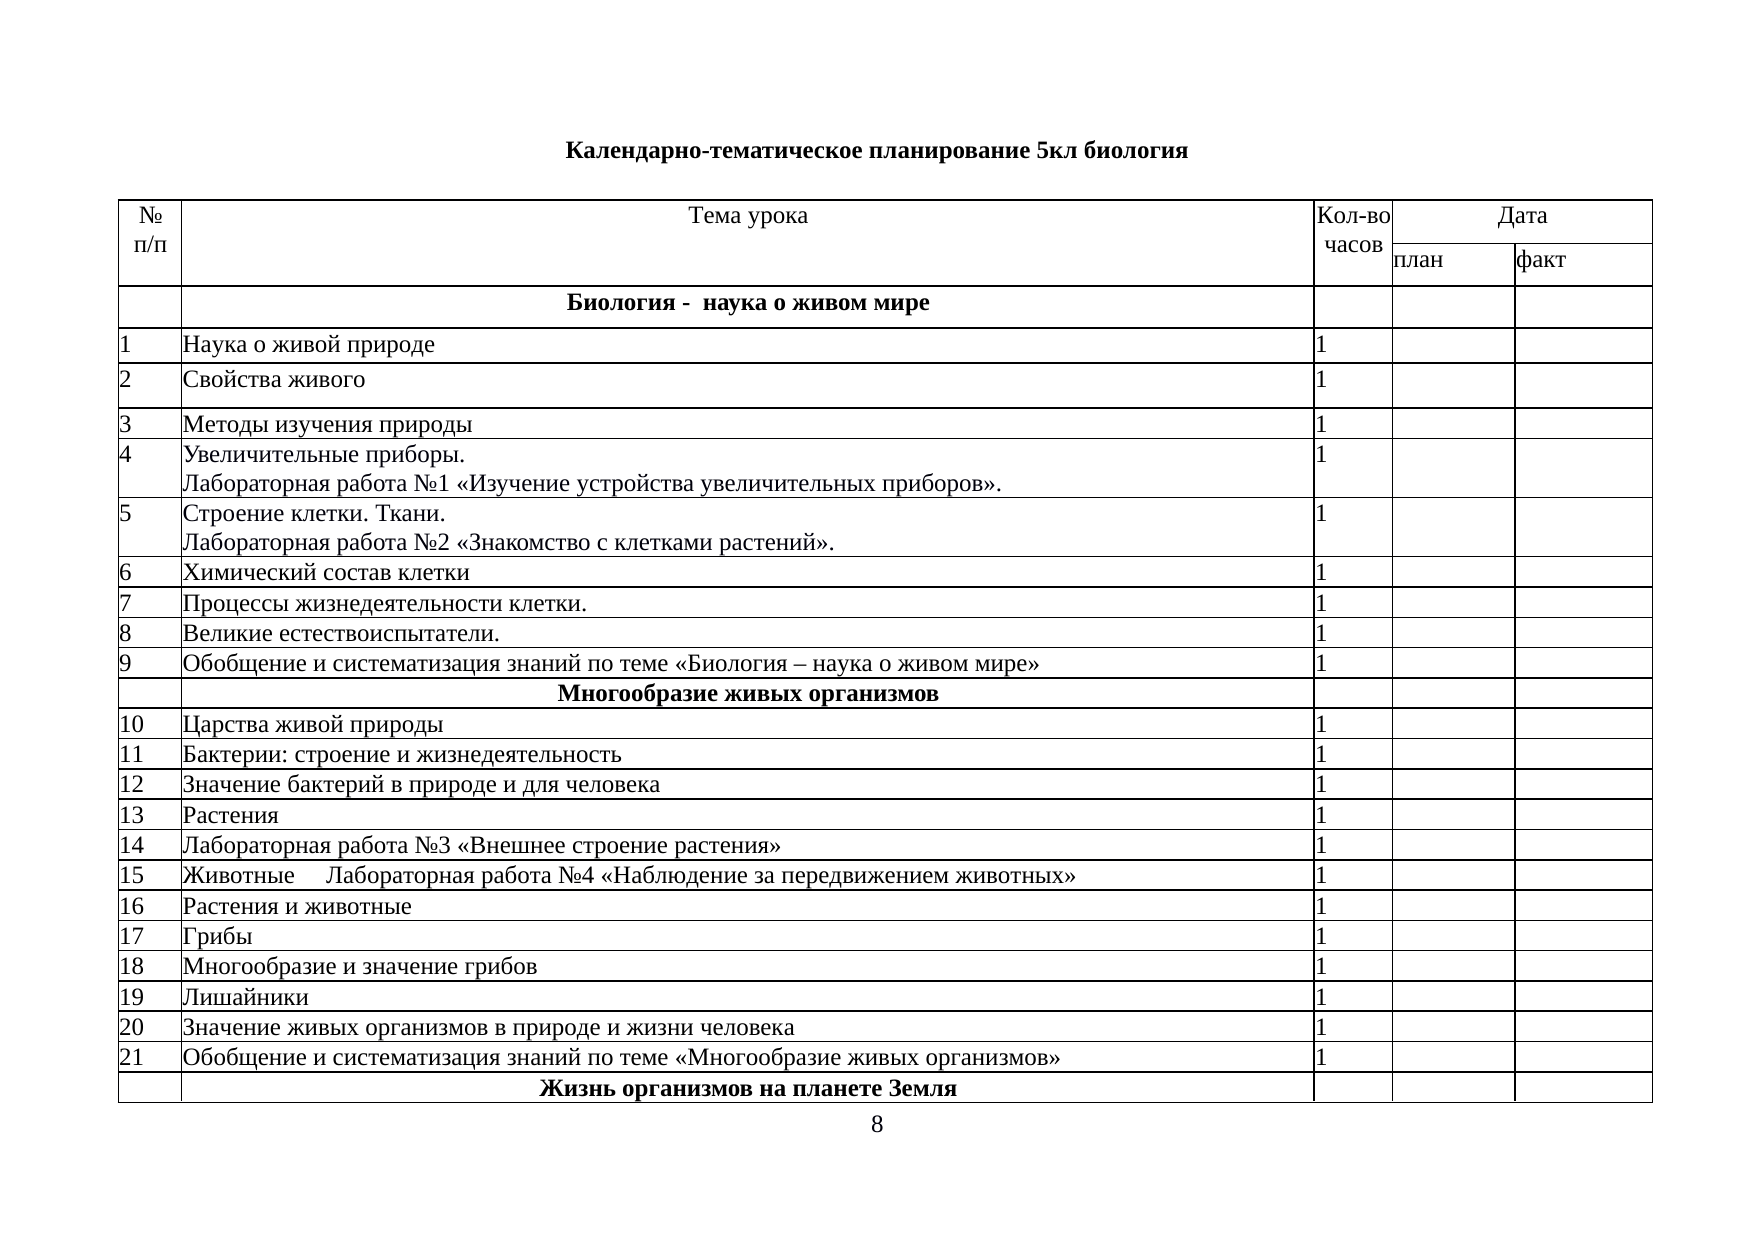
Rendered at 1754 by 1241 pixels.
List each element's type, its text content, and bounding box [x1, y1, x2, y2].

table_cell Многообразие и значение грибов [182, 951, 1313, 980]
table_cell [1393, 800, 1514, 828]
table_cell [119, 1073, 181, 1101]
table_cell 20 [119, 1012, 181, 1041]
table_cell 3 [119, 409, 181, 438]
table_cell 19 [119, 982, 181, 1010]
table_cell [1516, 830, 1652, 859]
table_cell 12 [119, 770, 181, 798]
table_cell [1315, 679, 1392, 707]
table_cell [1516, 364, 1652, 407]
table_cell 1 [1315, 364, 1392, 407]
table_cell [1516, 498, 1652, 556]
table_cell 2 [119, 364, 181, 407]
table_cell Свойства живого [182, 364, 1313, 407]
table_cell 1 [1315, 648, 1392, 677]
table_cell 11 [119, 739, 181, 768]
table_cell [1516, 891, 1652, 919]
table_cell 1 [1315, 409, 1392, 438]
table_cell [1516, 679, 1652, 707]
table_cell [1516, 861, 1652, 889]
table_cell 1 [1315, 329, 1392, 362]
table_cell 14 [119, 830, 181, 859]
table_cell 18 [119, 951, 181, 980]
table_cell факт [1516, 244, 1652, 285]
table_cell Лабораторная работа №3 «Внешнее строение растения» [182, 830, 1313, 859]
table_cell [1516, 1012, 1652, 1041]
table_cell 1 [1315, 861, 1392, 889]
table_cell [1393, 1042, 1514, 1071]
table_cell 6 [119, 557, 181, 586]
table_cell Обобщение и систематизация знаний по теме «Биология – наука о живом мире» [182, 648, 1313, 677]
table_cell Методы изучения природы [182, 409, 1313, 438]
table_cell Лишайники [182, 982, 1313, 1010]
table_cell [1516, 770, 1652, 798]
table_cell 9 [119, 648, 181, 677]
table_cell [1516, 951, 1652, 980]
table_cell [119, 679, 181, 707]
table_cell 1 [1315, 557, 1392, 586]
table_cell 1 [1315, 1012, 1392, 1041]
table_cell [1516, 618, 1652, 647]
table_cell Многообразие живых организмов [182, 679, 1313, 707]
table_cell 1 [119, 329, 181, 362]
table_cell [1516, 588, 1652, 616]
table_cell [1516, 739, 1652, 768]
table_cell [1393, 770, 1514, 798]
table_header Дата [1393, 201, 1652, 243]
table_cell 4 [119, 439, 181, 497]
table_cell 16 [119, 891, 181, 919]
table_cell Увеличительные приборы. Лабораторная работа №1 «Изучение устройства увеличительных приборов». [182, 439, 1313, 497]
table_cell [1393, 1073, 1514, 1101]
table_cell 1 [1315, 830, 1392, 859]
table_cell [1516, 982, 1652, 1010]
table_cell Процессы жизнедеятельности клетки. [182, 588, 1313, 616]
table_cell [1393, 891, 1514, 919]
table_cell 15 [119, 861, 181, 889]
table_cell [1393, 709, 1514, 738]
table_cell [1393, 921, 1514, 950]
table_cell [1393, 648, 1514, 677]
table_cell 7 [119, 588, 181, 616]
table_cell 1 [1315, 498, 1392, 556]
table_cell [119, 287, 181, 327]
table_cell Растения [182, 800, 1313, 828]
table_cell [1315, 287, 1392, 327]
table_cell 1 [1315, 921, 1392, 950]
table_cell Растения и животные [182, 891, 1313, 919]
table_cell [1393, 409, 1514, 438]
table_cell 1 [1315, 951, 1392, 980]
table_cell [1315, 1073, 1392, 1101]
table_cell [1516, 439, 1652, 497]
table_cell Жизнь организмов на планете Земля [182, 1073, 1313, 1101]
table_cell 8 [119, 618, 181, 647]
table_cell Великие естествоиспытатели. [182, 618, 1313, 647]
table_cell [1393, 439, 1514, 497]
table_cell Царства живой природы [182, 709, 1313, 738]
table_cell Химический состав клетки [182, 557, 1313, 586]
table_cell Значение живых организмов в природе и жизни человека [182, 1012, 1313, 1041]
table_cell [1516, 409, 1652, 438]
table_cell 1 [1315, 709, 1392, 738]
table_cell Животные Лабораторная работа №4 «Наблюдение за передвижением животных» [182, 861, 1313, 889]
table_cell Грибы [182, 921, 1313, 950]
table_cell 17 [119, 921, 181, 950]
table_cell [1393, 951, 1514, 980]
table_cell [1393, 557, 1514, 586]
table_cell Наука о живой природе [182, 329, 1313, 362]
table_cell [1393, 588, 1514, 616]
table_cell Значение бактерий в природе и для человека [182, 770, 1313, 798]
table_cell 1 [1315, 739, 1392, 768]
table_cell [1393, 830, 1514, 859]
table_cell 1 [1315, 982, 1392, 1010]
table_cell [1516, 329, 1652, 362]
table_cell [1516, 557, 1652, 586]
table_cell Обобщение и систематизация знаний по теме «Многообразие живых организмов» [182, 1042, 1313, 1071]
table_cell 1 [1315, 618, 1392, 647]
table_cell [1516, 800, 1652, 828]
table_cell [1393, 982, 1514, 1010]
table_cell 10 [119, 709, 181, 738]
table_cell [1516, 648, 1652, 677]
table_cell [1393, 498, 1514, 556]
table_cell [1516, 709, 1652, 738]
table_cell [1516, 921, 1652, 950]
table_cell 1 [1315, 1042, 1392, 1071]
table_cell план [1393, 244, 1514, 285]
text Календарно-тематическое планирование 5кл биология [118, 135, 1636, 164]
table_cell 1 [1315, 891, 1392, 919]
table_cell 21 [119, 1042, 181, 1071]
table_cell [1393, 364, 1514, 407]
table_cell [1393, 618, 1514, 647]
table_cell [1393, 679, 1514, 707]
table_cell [1393, 1012, 1514, 1041]
table_header Тема урока [182, 201, 1313, 285]
table_cell [1393, 739, 1514, 768]
table_cell [1516, 1073, 1652, 1101]
table_cell [1516, 287, 1652, 327]
table_cell Бактерии: строение и жизнедеятельность [182, 739, 1313, 768]
table_header Кол-во часов [1315, 201, 1392, 285]
table_cell 1 [1315, 439, 1392, 497]
table_cell 1 [1315, 588, 1392, 616]
table_cell 13 [119, 800, 181, 828]
table_cell 5 [119, 498, 181, 556]
table_cell [1393, 861, 1514, 889]
table_cell 1 [1315, 770, 1392, 798]
table_cell [1516, 1042, 1652, 1071]
table_header № п/п [119, 201, 181, 285]
table_cell 1 [1315, 800, 1392, 828]
table_cell Строение клетки. Ткани. Лабораторная работа №2 «Знакомство с клетками растений». [182, 498, 1313, 556]
table_cell [1393, 287, 1514, 327]
table_cell [1393, 329, 1514, 362]
table_cell Биология - наука о живом мире [182, 287, 1313, 327]
